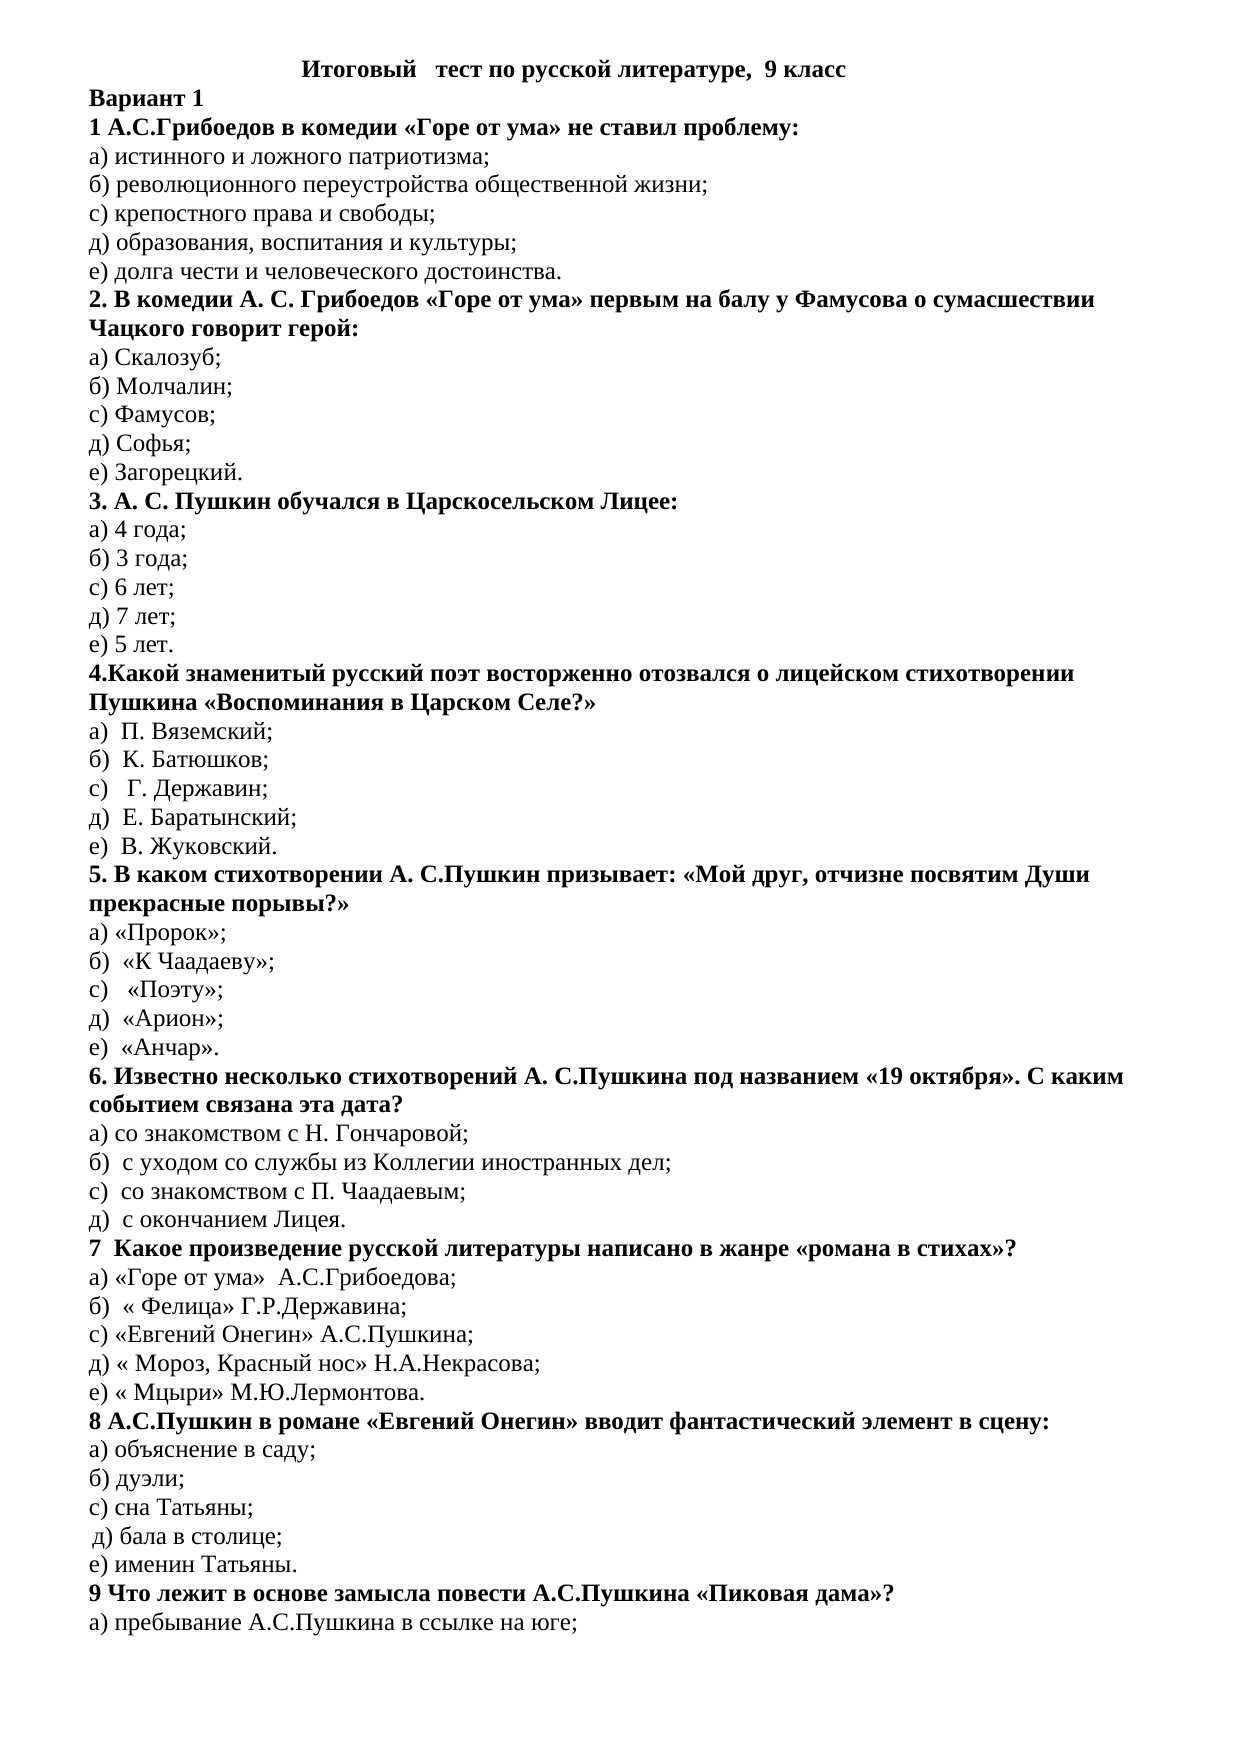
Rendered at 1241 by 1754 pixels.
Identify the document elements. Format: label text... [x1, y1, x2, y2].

text 6. Известно несколько стихотворений А. С.Пушкина под названием «19 октября». С каким событием связана эта дата? [89, 1061, 1152, 1118]
text д) образования, воспитания и культуры; [89, 227, 1152, 256]
text д) бала в столице; [29, 1521, 1152, 1549]
text с) сна Татьяны; [89, 1492, 1152, 1521]
text а) истинного и ложного патриотизма; [89, 141, 1152, 169]
text е) « Мцыри» М.Ю.Лермонтова. [89, 1377, 1152, 1406]
text а) со знакомством с Н. Гончаровой; [89, 1118, 1152, 1147]
text е) долга чести и человеческого достоинства. [89, 256, 1152, 284]
text б) революционного переустройства общественной жизни; [89, 169, 1152, 198]
text 1 А.С.Грибоедов в комедии «Горе от ума» не ставил проблему: [89, 112, 1152, 141]
text 7 Какое произведение русской литературы написано в жанре «романа в стихах»? [89, 1233, 1152, 1262]
text е) Загорецкий. [89, 457, 1152, 486]
text б) Молчалин; [89, 371, 1152, 399]
text д) Софья; [89, 428, 1152, 457]
text б) с уходом со службы из Коллегии иностранных дел; [89, 1147, 1152, 1176]
text д) 7 лет; [89, 601, 1152, 629]
text б) 3 года; [89, 543, 1152, 572]
text д) « Мороз, Красный нос» Н.А.Некрасова; [89, 1348, 1152, 1377]
text Итоговый тест по русской литературе, 9 класс [89, 54, 1152, 83]
text 4.Какой знаменитый русский поэт восторженно отозвался о лицейском стихотворении Пушкина «Воспоминания в Царском Селе?» [89, 658, 1152, 716]
text б) дуэли; [89, 1463, 1152, 1492]
text Вариант 1 [89, 83, 1152, 112]
text с) «Евгений Онегин» А.С.Пушкина; [89, 1319, 1152, 1348]
text а) объяснение в саду; [89, 1434, 1152, 1463]
text с) 6 лет; [89, 572, 1152, 601]
text 2. В комедии А. С. Грибоедов «Горе от ума» первым на балу у Фамусова о сумасшествии Чацкого говорит герой: [89, 284, 1152, 342]
text 9 Что лежит в основе замысла повести А.С.Пушкина «Пиковая дама»? [89, 1578, 1152, 1607]
text с) крепостного права и свободы; [89, 198, 1152, 227]
text е) именин Татьяны. [89, 1549, 1152, 1578]
text 5. В каком стихотворении А. С.Пушкин призывает: «Мой друг, отчизне посвятим Души прекрасные порывы?» [89, 859, 1152, 917]
text д) Е. Баратынский; [89, 802, 1152, 831]
text а) 4 года; [89, 514, 1152, 543]
text а) «Пророк»; [89, 917, 1152, 946]
text б) «К Чаадаеву»; [89, 946, 1152, 974]
text а) Скалозуб; [89, 342, 1152, 371]
text д) «Арион»; [89, 1003, 1152, 1032]
text е) 5 лет. [89, 629, 1152, 658]
text а) пребывание А.С.Пушкина в ссылке на юге; [89, 1607, 1152, 1636]
text е) «Анчар». [89, 1032, 1152, 1061]
text 8 А.С.Пушкин в романе «Евгений Онегин» вводит фантастический элемент в сцену: [89, 1406, 1152, 1434]
text с) со знакомством с П. Чаадаевым; [89, 1176, 1152, 1204]
text а) П. Вяземский; [89, 716, 1152, 744]
text 3. А. С. Пушкин обучался в Царскосельском Лицее: [89, 486, 1152, 514]
text д) с окончанием Лицея. [89, 1204, 1152, 1233]
text а) «Горе от ума» А.С.Грибоедова; [89, 1262, 1152, 1291]
text с) Г. Державин; [89, 773, 1152, 802]
text б) К. Батюшков; [89, 744, 1152, 773]
text с) «Поэту»; [89, 974, 1152, 1003]
text б) « Фелица» Г.Р.Державина; [89, 1291, 1152, 1319]
text с) Фамусов; [89, 399, 1152, 428]
text е) В. Жуковский. [89, 831, 1152, 859]
